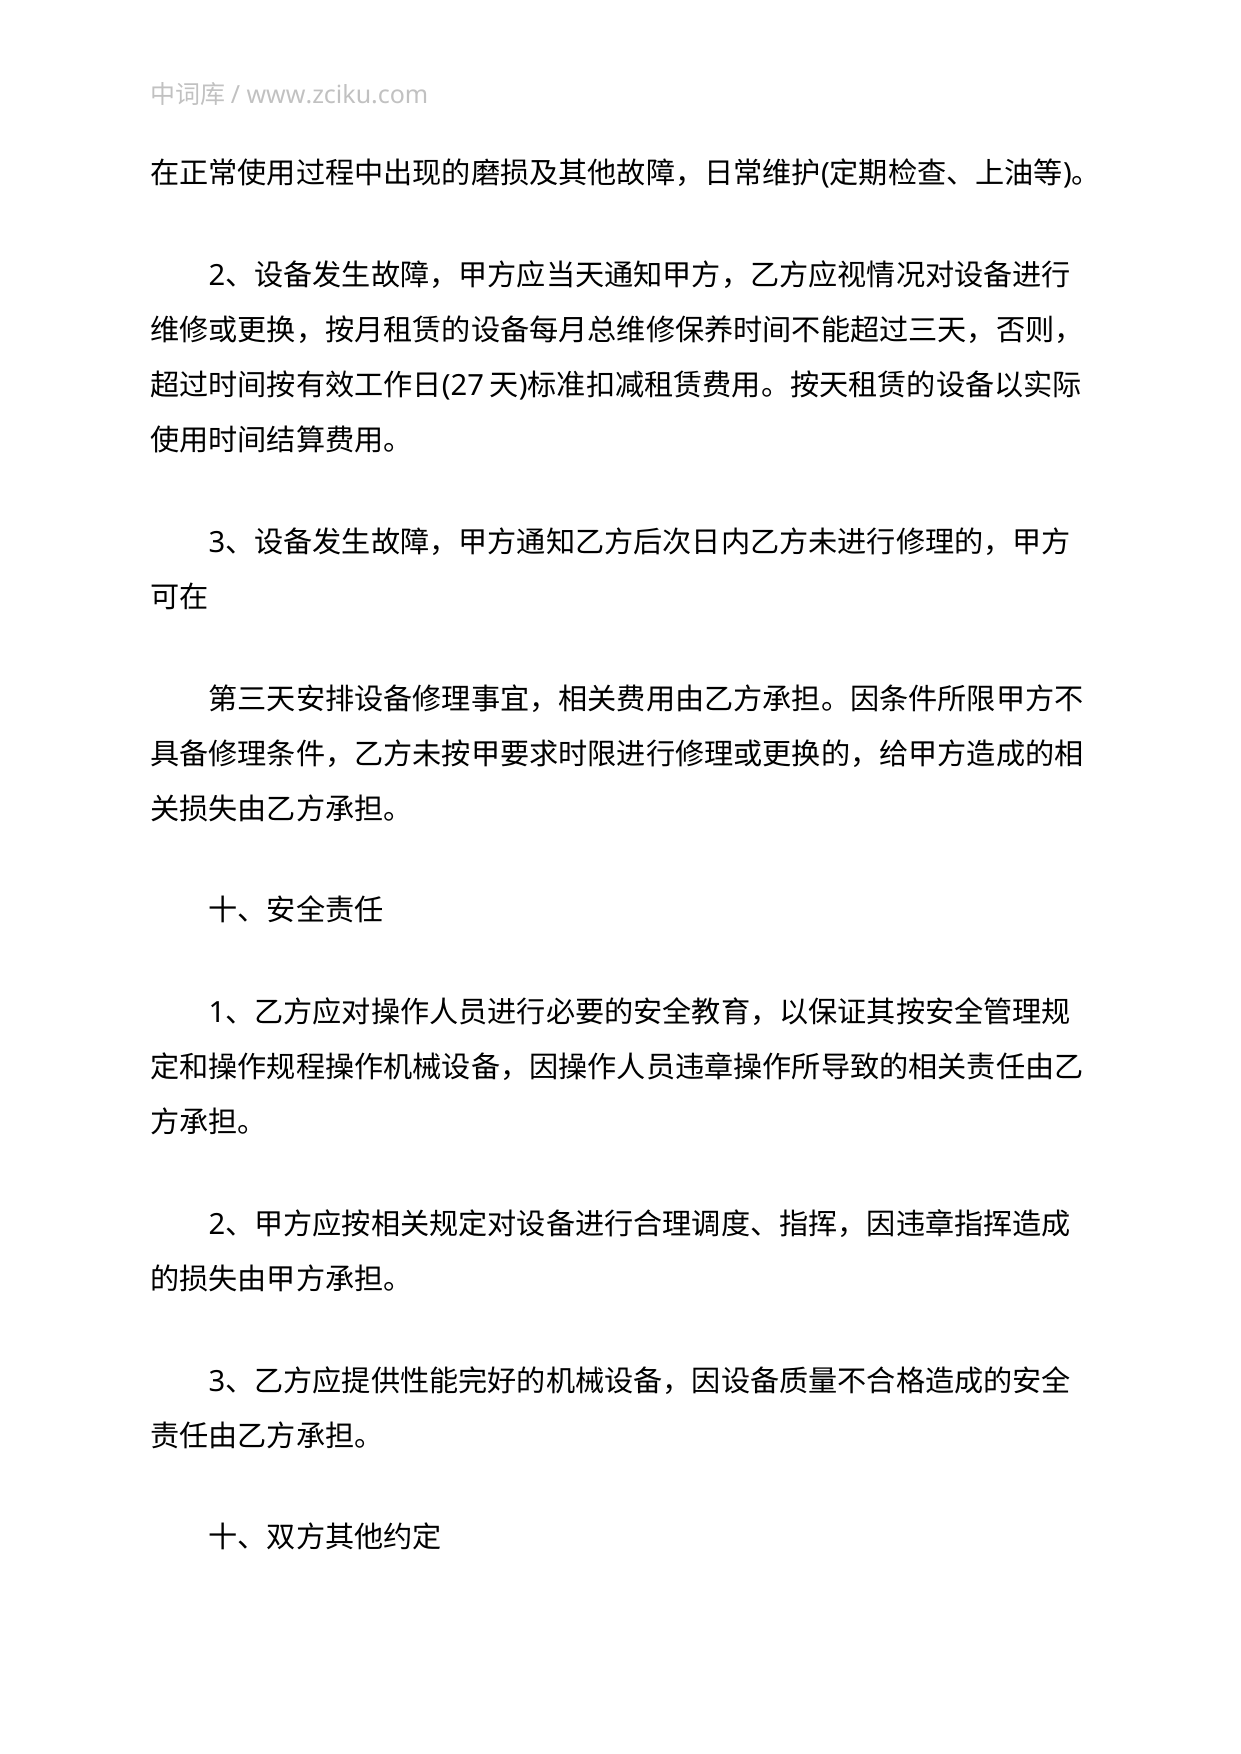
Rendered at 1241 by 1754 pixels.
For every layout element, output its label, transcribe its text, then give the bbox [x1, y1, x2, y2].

text 2、甲方应按相关规定对设备进行合理调度、指挥，因违章指挥造成的损失由甲方承担。 [150, 1200, 1090, 1298]
text 1、乙方应对操作人员进行必要的安全教育，以保证其按安全管理规定和操作规程操作机械设备，因操作人员违章操作所导致的相关责任由乙方承担。 [150, 989, 1090, 1141]
text 3、乙方应提供性能完好的机械设备，因设备质量不合格造成的安全责任由乙方承担。 [150, 1357, 1090, 1454]
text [150, 150, 1090, 192]
text 3、设备发生故障，甲方通知乙方后次日内乙方未进行修理的，甲方可在 [150, 519, 1090, 616]
text 第三天安排设备修理事宜，相关费用由乙方承担。因条件所限甲方不具备修理条件，乙方未按甲要求时限进行修理或更换的，给甲方造成的相关损失由乙方承担。 [150, 675, 1090, 827]
text 十、双方其他约定 [150, 1514, 1090, 1556]
text 2、设备发生故障，甲方应当天通知甲方，乙方应视情况对设备进行维修或更换，按月租赁的设备每月总维修保养时间不能超过三天，否则，超过时间按有效工作日(27天)标准扣减租赁费用。按天租赁的设备以实际使用时间结算费用。 [150, 252, 1090, 459]
text 十、安全责任 [150, 887, 1090, 929]
